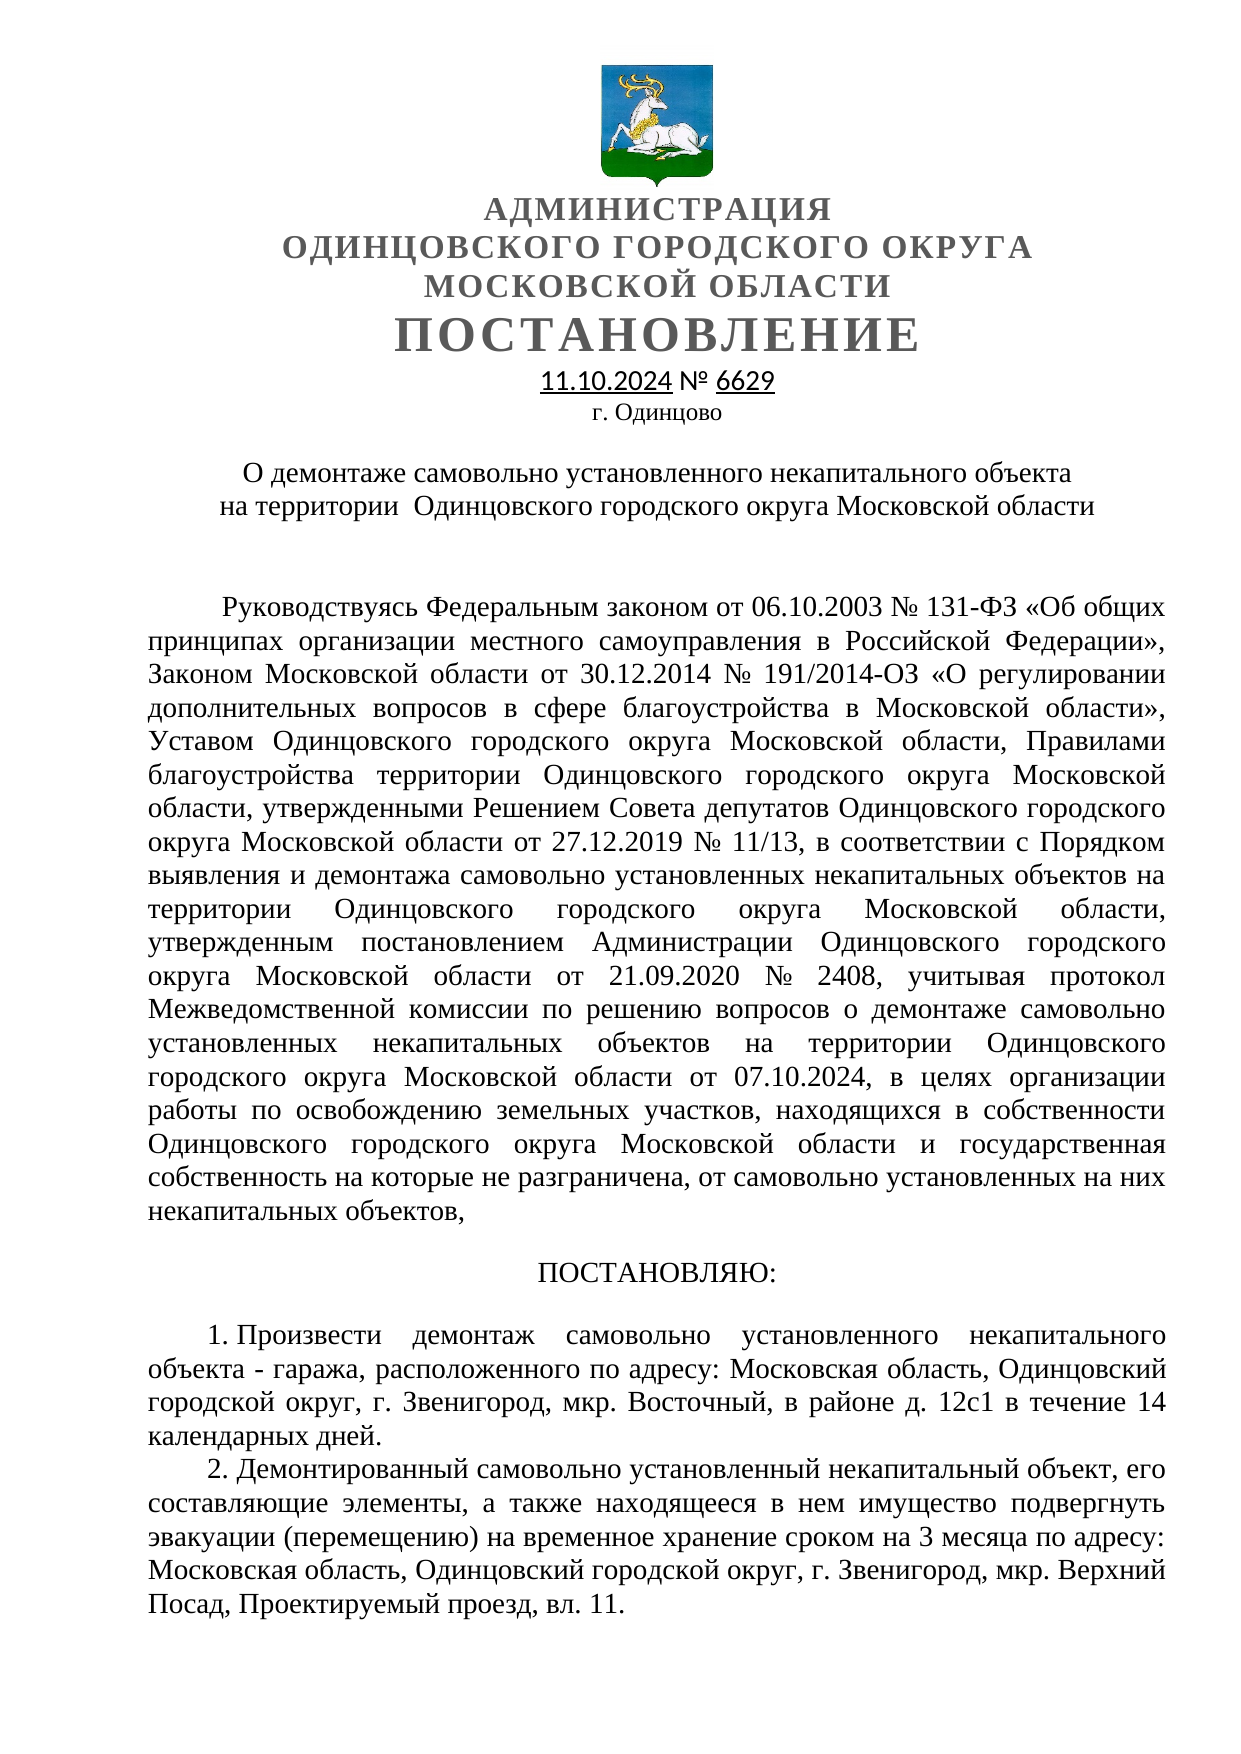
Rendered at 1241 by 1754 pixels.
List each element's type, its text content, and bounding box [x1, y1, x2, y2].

text АДМИНИСТРАЦИЯ [148, 189, 1167, 228]
text 11.10.2024 № 6629 [148, 362, 1167, 397]
picture [600, 44, 714, 190]
text ПОСТАНОВЛЯЮ: [148, 1255, 1167, 1289]
title Демонтированный самовольно установленный некапитальный объект, его составляющие элементы, а также находящееся в нем имущество подвергнуть эвакуации (перемещению) на временное хранение сроком на 3 месяца по адресу: Московская область, Одинцовский городской округ, г. Звенигород, мкр. Верхний Посад, Проектируемый проезд, вл. 11. [148, 1452, 1167, 1619]
text МОСКОВСКОЙ ОБЛАСТИ [148, 266, 1167, 304]
title Произвести демонтаж самовольно установленного некапитального объекта - гаража, расположенного по адресу: Московская область, Одинцовский городской округ, г. Звенигород, мкр. Восточный, в районе д. 12с1 в течение 14 календарных дней. [148, 1317, 1167, 1452]
text ОДИНЦОВСКОГО ГОРОДСКОГО ОКРУГА [148, 228, 1167, 266]
text ПОСТАНОВЛЕНИЕ [148, 304, 1167, 362]
table_header О демонтаже самовольно установленного некапитального объекта на территории Одинцовского городского округа Московской области [131, 426, 1183, 589]
text г. Одинцово [148, 397, 1167, 426]
text Руководствуясь Федеральным законом от 06.10.2003 № 131-ФЗ «Об общих принципах организации местного самоуправления в Российской Федерации», Законом Московской области от 30.12.2014 № 191/2014-ОЗ «О регулировании дополнительных вопросов в сфере благоустройства в Московской области», Уставом Одинцовского городского округа Московской области, Правилами благоустройства территории Одинцовского городского округа Московской области, утвержденными Решением Совета депутатов Одинцовского городского округа Московской области от 27.12.2019 № 11/13, в соответствии с Порядком выявления и демонтажа самовольно установленных некапитальных объектов на территории Одинцовского городского округа Московской области, утвержденным постановлением Администрации Одинцовского городского округа Московской области от 21.09.2020 № 2408, учитывая протокол Межведомственной комиссии по решению вопросов о демонтаже самовольно установленных некапитальных объектов на территории Одинцовского городского округа Московской области от 07.10.2024, в целях организации работы по освобождению земельных участков, находящихся в собственности Одинцовского городского округа Московской области и государственная собственность на которые не разграничена, от самовольно установленных на них некапитальных объектов, [148, 589, 1167, 1226]
